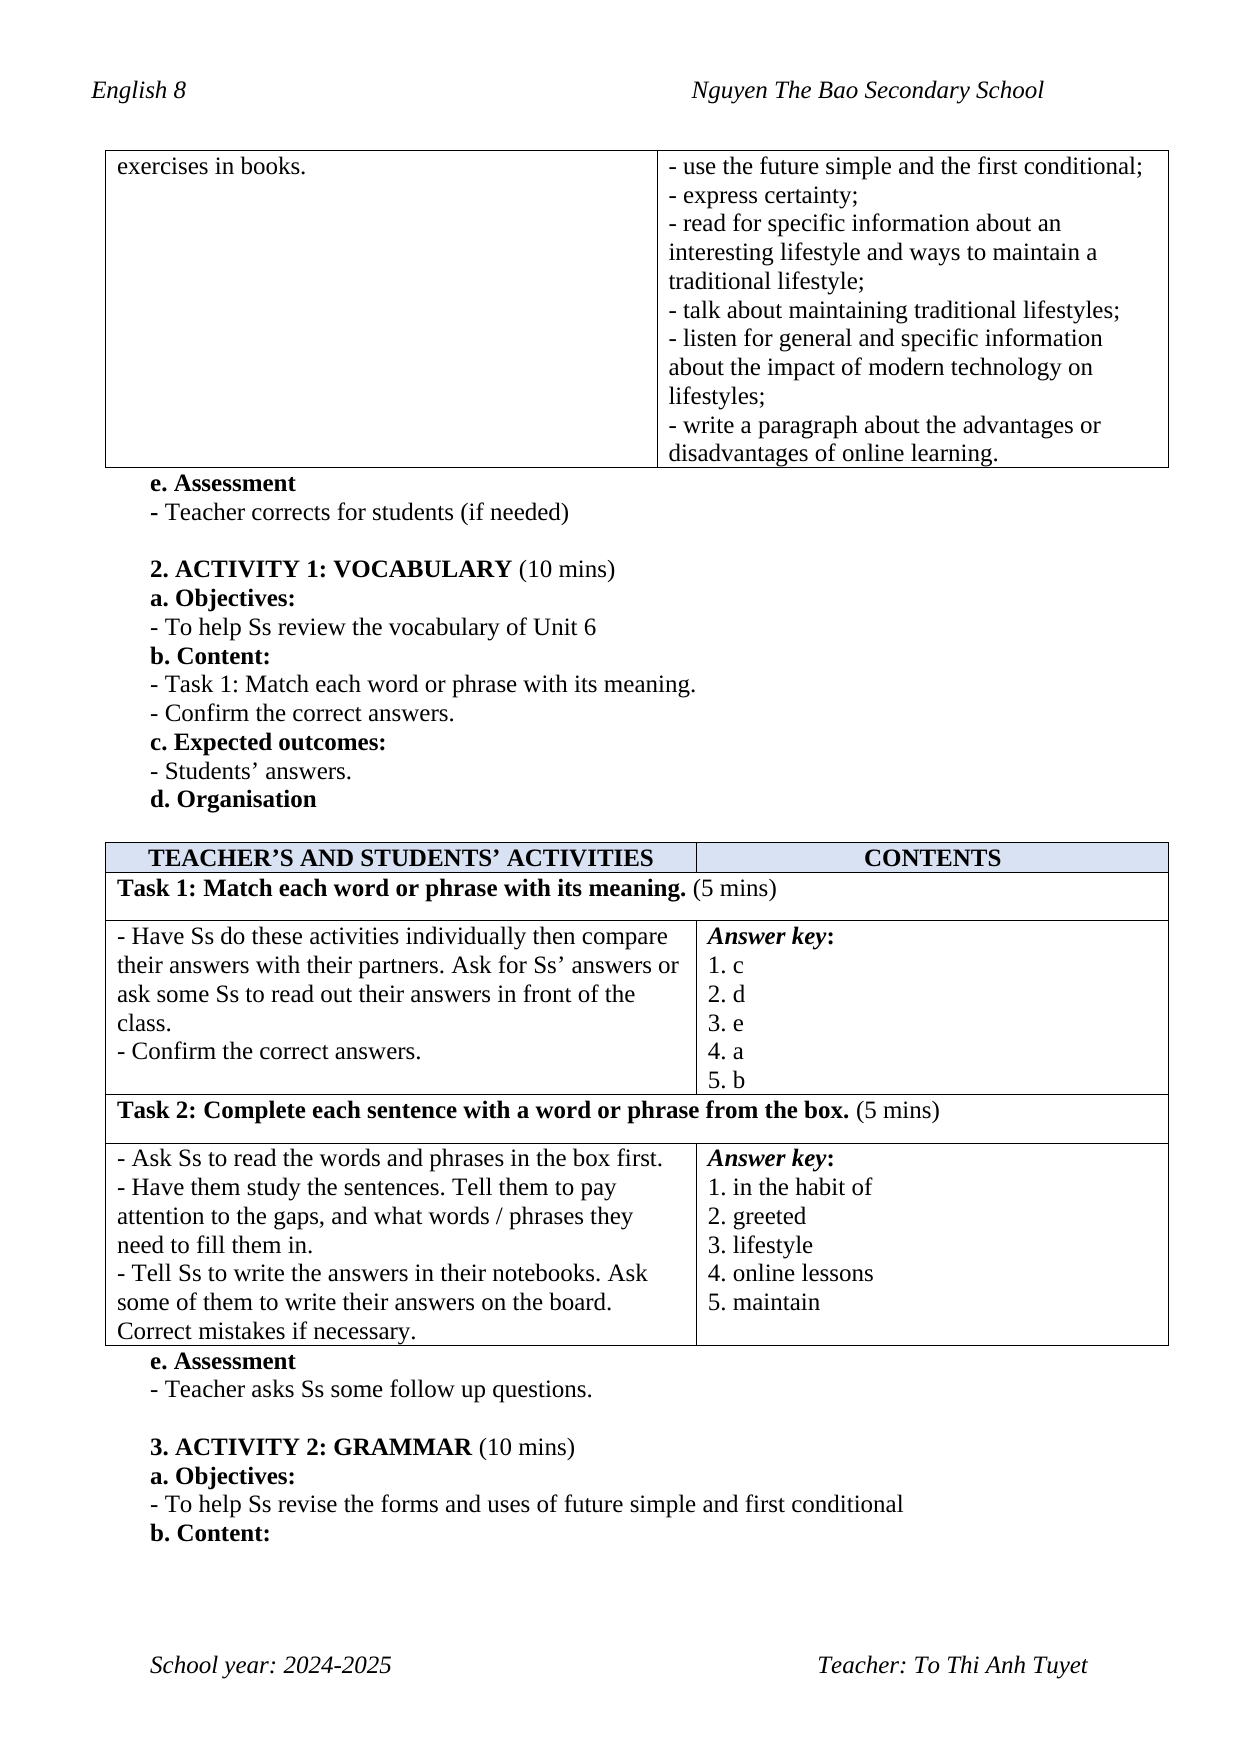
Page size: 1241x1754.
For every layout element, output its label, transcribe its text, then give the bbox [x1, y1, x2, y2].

text e. Assessment [150, 468, 1090, 497]
text - Task 1: Match each word or phrase with its meaning. [150, 669, 1090, 698]
text d. Organisation [150, 784, 1090, 813]
table_cell - Have Ss do these activities individually then compare their answers with their partners. Ask for Ss’ answers or ask some Ss to read out their answers in front of the class. - Confirm the correct answers. [106, 921, 696, 1094]
text - Teacher corrects for students (if needed) [150, 497, 1090, 526]
table_cell Task 2: ﻿Complete each sentence with a word or phrase from the box. (5 mins) [106, 1095, 1168, 1142]
text b. Content: [150, 641, 1090, 669]
table_header CONTENTS [697, 843, 1168, 872]
text - To help Ss review the vocabulary of Unit 6 [150, 612, 1090, 641]
table_cell Task 1: ﻿Match each word or phrase with its meaning. (5 mins) [106, 873, 1168, 920]
text 3. ACTIVITY 2: GRAMMAR (10 mins) [150, 1432, 1090, 1461]
text - Students’ answers. [150, 756, 1090, 784]
table_cell - Ask Ss to read the words and phrases in the box first. - Have them study the sentences. Tell them to pay attention to the gaps, and what words / phrases they need to fill them in. - Tell Ss to write the answers in their notebooks. Ask some of them to write their answers on the board. Correct mistakes if necessary. [106, 1144, 696, 1345]
table_header TEACHER’S AND STUDENTS’ ACTIVITIES [106, 843, 696, 872]
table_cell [658, 151, 1168, 467]
text e. Assessment [150, 1346, 1090, 1374]
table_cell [106, 151, 657, 467]
text c. Expected outcomes: [150, 727, 1090, 756]
text a. Objectives: [150, 583, 1090, 612]
text a. Objectives: [150, 1461, 1090, 1489]
text - Confirm the correct answers. [150, 698, 1090, 727]
text - Teacher asks Ss some follow up questions. [150, 1374, 1090, 1403]
text 2. ACTIVITY 1: VOCABULARY (10 mins) [150, 554, 1090, 583]
table_cell Answer key: ﻿1. c 2. d 3. e 4. a 5. b [697, 921, 1168, 1094]
table_cell Answer key: 1. in the habit of 2. greeted 3. lifestyle 4. online lessons 5. maintain [697, 1144, 1168, 1345]
text - To help Ss revise the forms and uses of future simple and first conditional [150, 1489, 1090, 1518]
text b. Content: [150, 1518, 1090, 1547]
